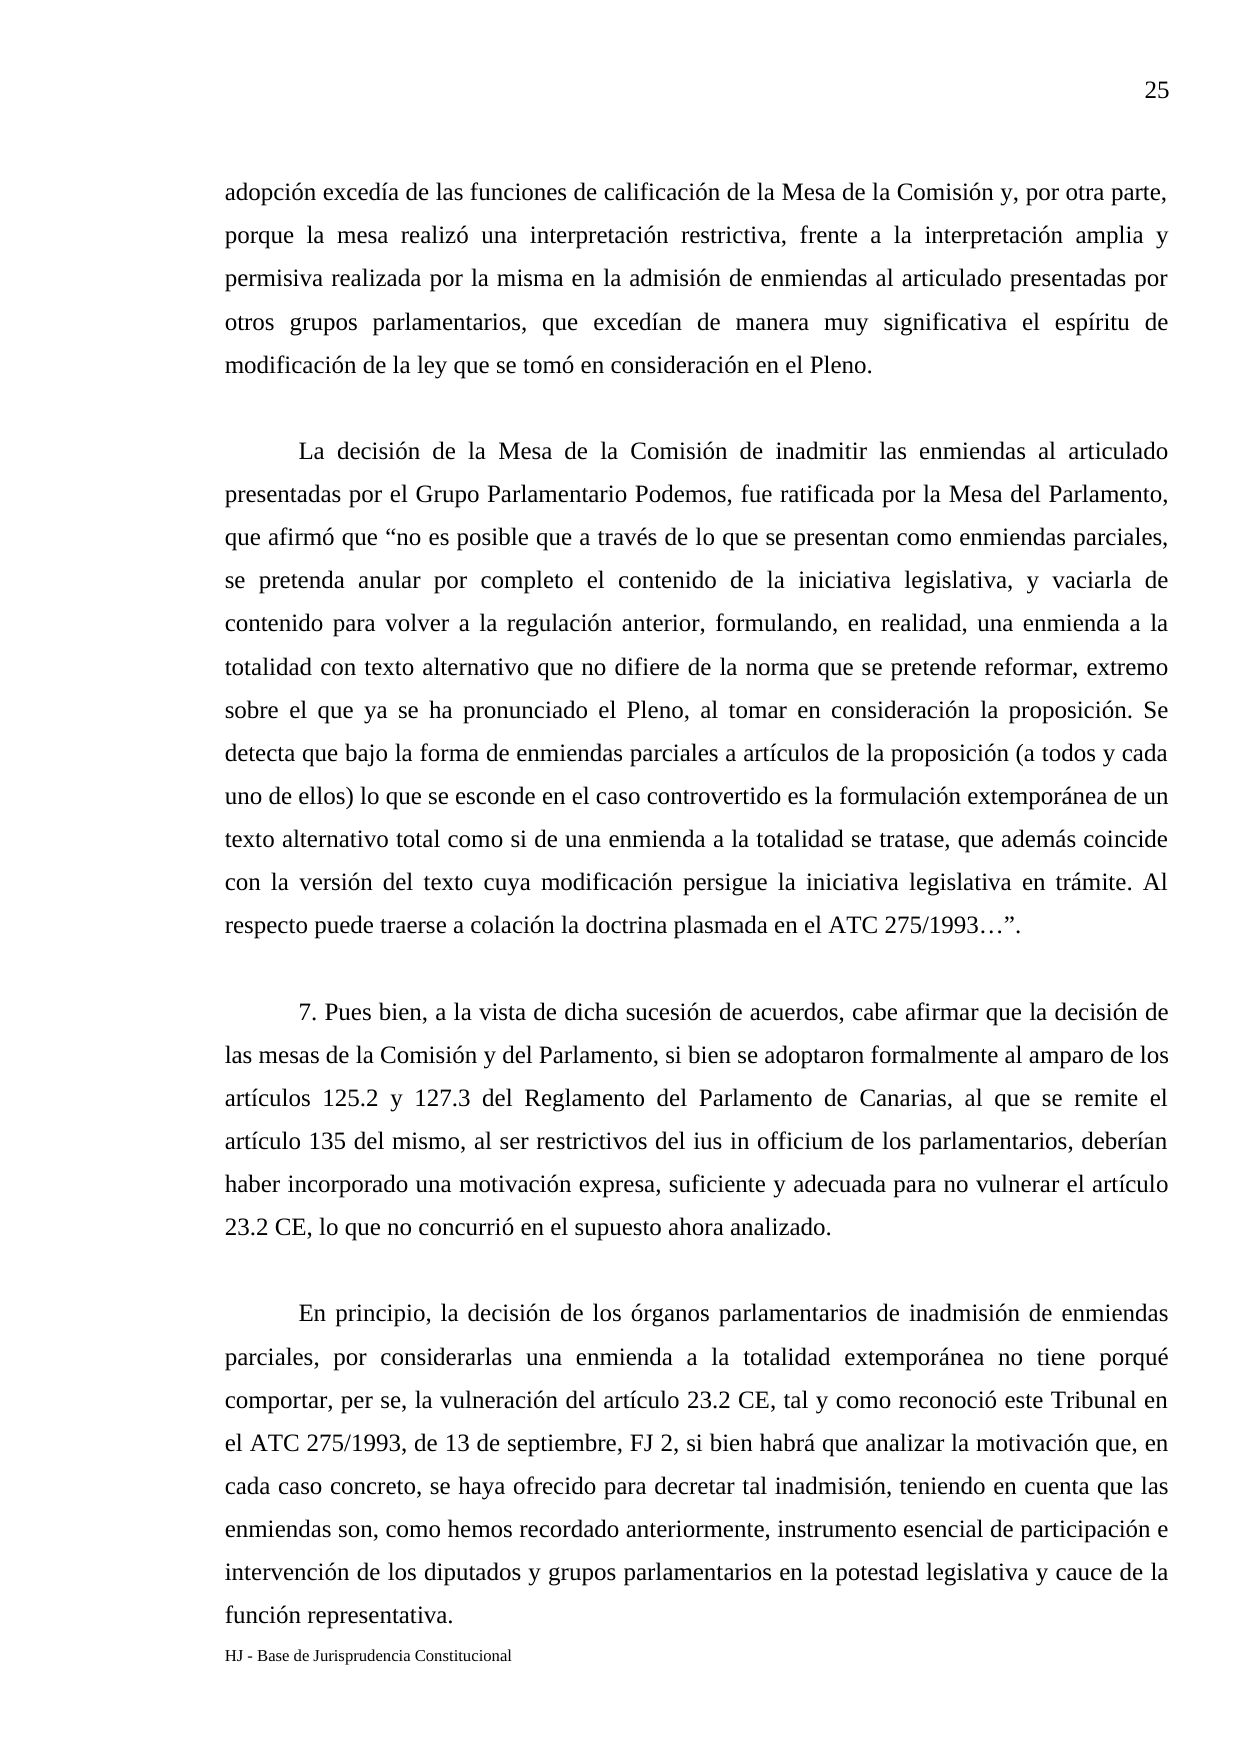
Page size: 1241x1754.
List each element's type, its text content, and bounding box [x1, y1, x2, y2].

text La decisión de la Mesa de la Comisión de inadmitir las enmiendas al articulado presentadas por el Grupo Parlamentario Podemos, fue ratificada por la Mesa del Parlamento, que afirmó que “no es posible que a través de lo que se presentan como enmiendas parciales, se pretenda anular por completo el contenido de la iniciativa legislativa, y vaciarla de contenido para volver a la regulación anterior, formulando, en realidad, una enmienda a la totalidad con texto alternativo que no difiere de la norma que se pretende reformar, extremo sobre el que ya se ha pronunciado el Pleno, al tomar en consideración la proposición. Se detecta que bajo la forma de enmiendas parciales a artículos de la proposición (a todos y cada uno de ellos) lo que se esconde en el caso controvertido es la formulación extemporánea de un texto alternativo total como si de una enmienda a la totalidad se tratase, que además coincide con la versión del texto cuya modificación persigue la iniciativa legislativa en trámite. Al respecto puede traerse a colación la doctrina plasmada en el ATC 275/1993…”. [224, 436, 1169, 939]
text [224, 177, 1169, 378]
text En principio, la decisión de los órganos parlamentarios de inadmisión de enmiendas parciales, por considerarlas una enmienda a la totalidad extemporánea no tiene porqué comportar, per se, la vulneración del artículo 23.2 CE, tal y como reconoció este Tribunal en el ATC 275/1993, de 13 de septiembre, FJ 2, si bien habrá que analizar la motivación que, en cada caso concreto, se haya ofrecido para decretar tal inadmisión, teniendo en cuenta que las enmiendas son, como hemos recordado anteriormente, instrumento esencial de participación e intervención de los diputados y grupos parlamentarios en la potestad legislativa y cauce de la función representativa. [224, 1298, 1169, 1629]
text 7. Pues bien, a la vista de dicha sucesión de acuerdos, cabe afirmar que la decisión de las mesas de la Comisión y del Parlamento, si bien se adoptaron formalmente al amparo de los artículos 125.2 y 127.3 del Reglamento del Parlamento de Canarias, al que se remite el artículo 135 del mismo, al ser restrictivos del ius in officium de los parlamentarios, deberían haber incorporado una motivación expresa, suficiente y adecuada para no vulnerar el artículo 23.2 CE, lo que no concurrió en el supuesto ahora analizado. [224, 997, 1169, 1241]
